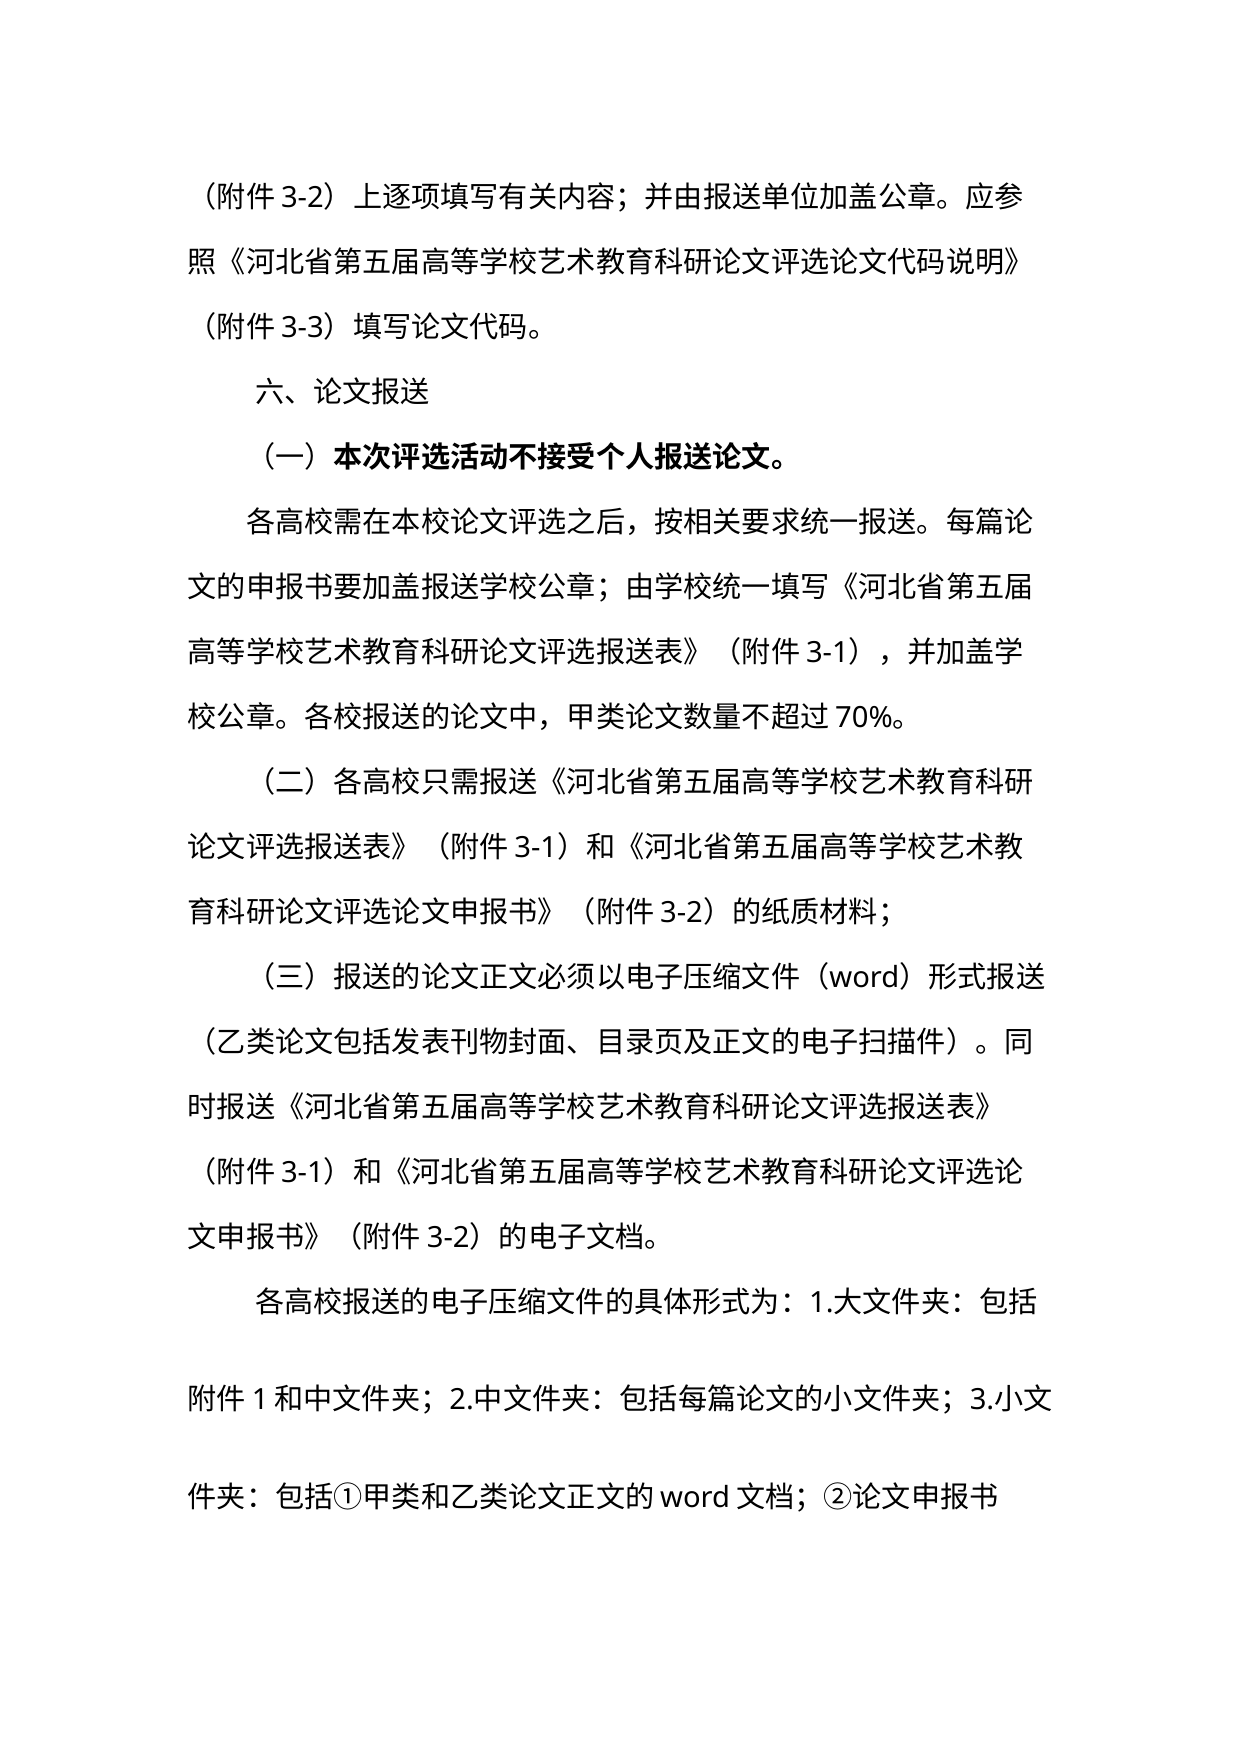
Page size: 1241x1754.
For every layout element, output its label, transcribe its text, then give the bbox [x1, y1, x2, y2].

text （三）报送的论文正文必须以电子压缩文件（word）形式报送（乙类论文包括发表刊物封面、目录页及正文的电子扫描件）。同时报送《河北省第五届高等学校艺术教育科研论文评选报送表》（附件3-1）和《河北省第五届高等学校艺术教育科研论文评选论文申报书》（附件3-2）的电子文档。 [187, 942, 1053, 1267]
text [187, 1267, 1053, 1527]
text 各高校需在本校论文评选之后，按相关要求统一报送。每篇论文的申报书要加盖报送学校公章；由学校统一填写《河北省第五届高等学校艺术教育科研论文评选报送表》（附件3-1），并加盖学校公章。各校报送的论文中，甲类论文数量不超过70%。 [187, 487, 1053, 747]
text （一）本次评选活动不接受个人报送论文。 [187, 422, 1053, 487]
text （二）各高校只需报送《河北省第五届高等学校艺术教育科研论文评选报送表》（附件3-1）和《河北省第五届高等学校艺术教育科研论文评选论文申报书》（附件3-2）的纸质材料； [187, 747, 1053, 942]
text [187, 162, 1053, 357]
text 六、论文报送 [187, 357, 1053, 422]
